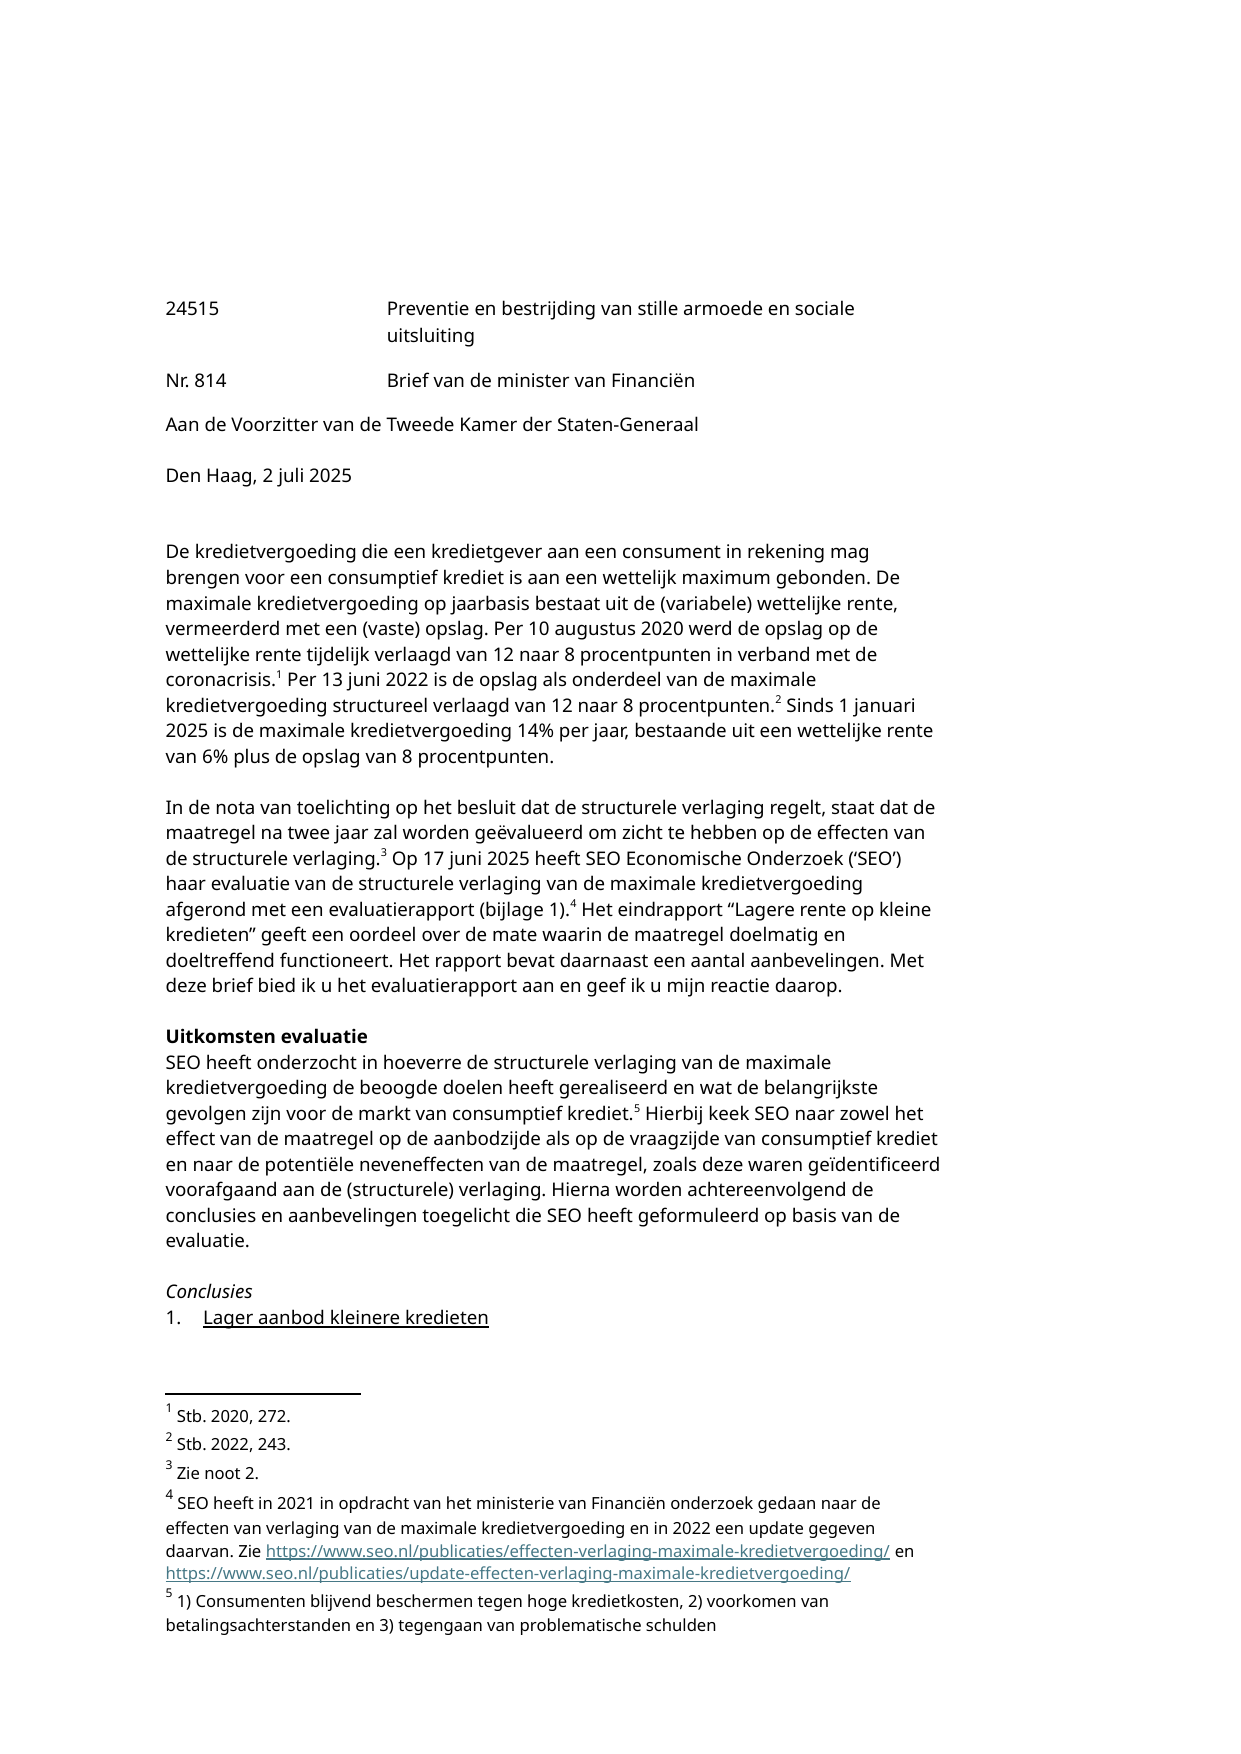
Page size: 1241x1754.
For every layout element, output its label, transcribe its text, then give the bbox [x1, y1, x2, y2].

text Den Haag, 2 juli 2025 [165, 462, 945, 488]
text In de nota van toelichting op het besluit dat de structurele verlaging regelt, staat dat de maatregel na twee jaar zal worden geëvalueerd om zicht te hebben op de effecten van de structurele verlaging. Op 17 juni 2025 heeft SEO Economische Onderzoek (‘SEO’) haar evaluatie van de structurele verlaging van de maximale kredietvergoeding afgerond met een evaluatierapport (bijlage 1). Het eindrapport “Lagere rente op kleine kredieten” geeft een oordeel over de mate waarin de maatregel doelmatig en doeltreffend functioneert. Het rapport bevat daarnaast een aantal aanbevelingen. Met deze brief bied ik u het evaluatierapport aan en geef ik u mijn reactie daarop. [165, 794, 945, 998]
text 24515 Preventie en bestrijding van stille armoede en sociale uitsluiting [165, 295, 945, 348]
text De kredietvergoeding die een kredietgever aan een consument in rekening mag brengen voor een consumptief krediet is aan een wettelijk maximum gebonden. De maximale kredietvergoeding op jaarbasis bestaat uit de (variabele) wettelijke rente, vermeerderd met een (vaste) opslag. Per 10 augustus 2020 werd de opslag op de wettelijke rente tijdelijk verlaagd van 12 naar 8 procentpunten in verband met de coronacrisis. Per 13 juni 2022 is de opslag als onderdeel van de maximale kredietvergoeding structureel verlaagd van 12 naar 8 procentpunten. Sinds 1 januari 2025 is de maximale kredietvergoeding 14% per jaar, bestaande uit een wettelijke rente van 6% plus de opslag van 8 procentpunten. [165, 539, 945, 768]
text Nr. 814 Brief van de minister van Financiën [165, 367, 945, 392]
text Conclusies [165, 1279, 945, 1304]
text Aan de Voorzitter van de Tweede Kamer der Staten-Generaal [165, 411, 945, 437]
list Lager aanbod kleinere kredieten [165, 1304, 945, 1330]
text Uitkomsten evaluatie [165, 1024, 945, 1049]
text SEO heeft onderzocht in hoeverre de structurele verlaging van de maximale kredietvergoeding de beoogde doelen heeft gerealiseerd en wat de belangrijkste gevolgen zijn voor de markt van consumptief krediet. Hierbij keek SEO naar zowel het effect van de maatregel op de aanbodzijde als op de vraagzijde van consumptief krediet en naar de potentiële neveneffecten van de maatregel, zoals deze waren geïdentificeerd voorafgaand aan de (structurele) verlaging. Hierna worden achtereenvolgend de conclusies en aanbevelingen toegelicht die SEO heeft geformuleerd op basis van de evaluatie. [165, 1049, 945, 1253]
